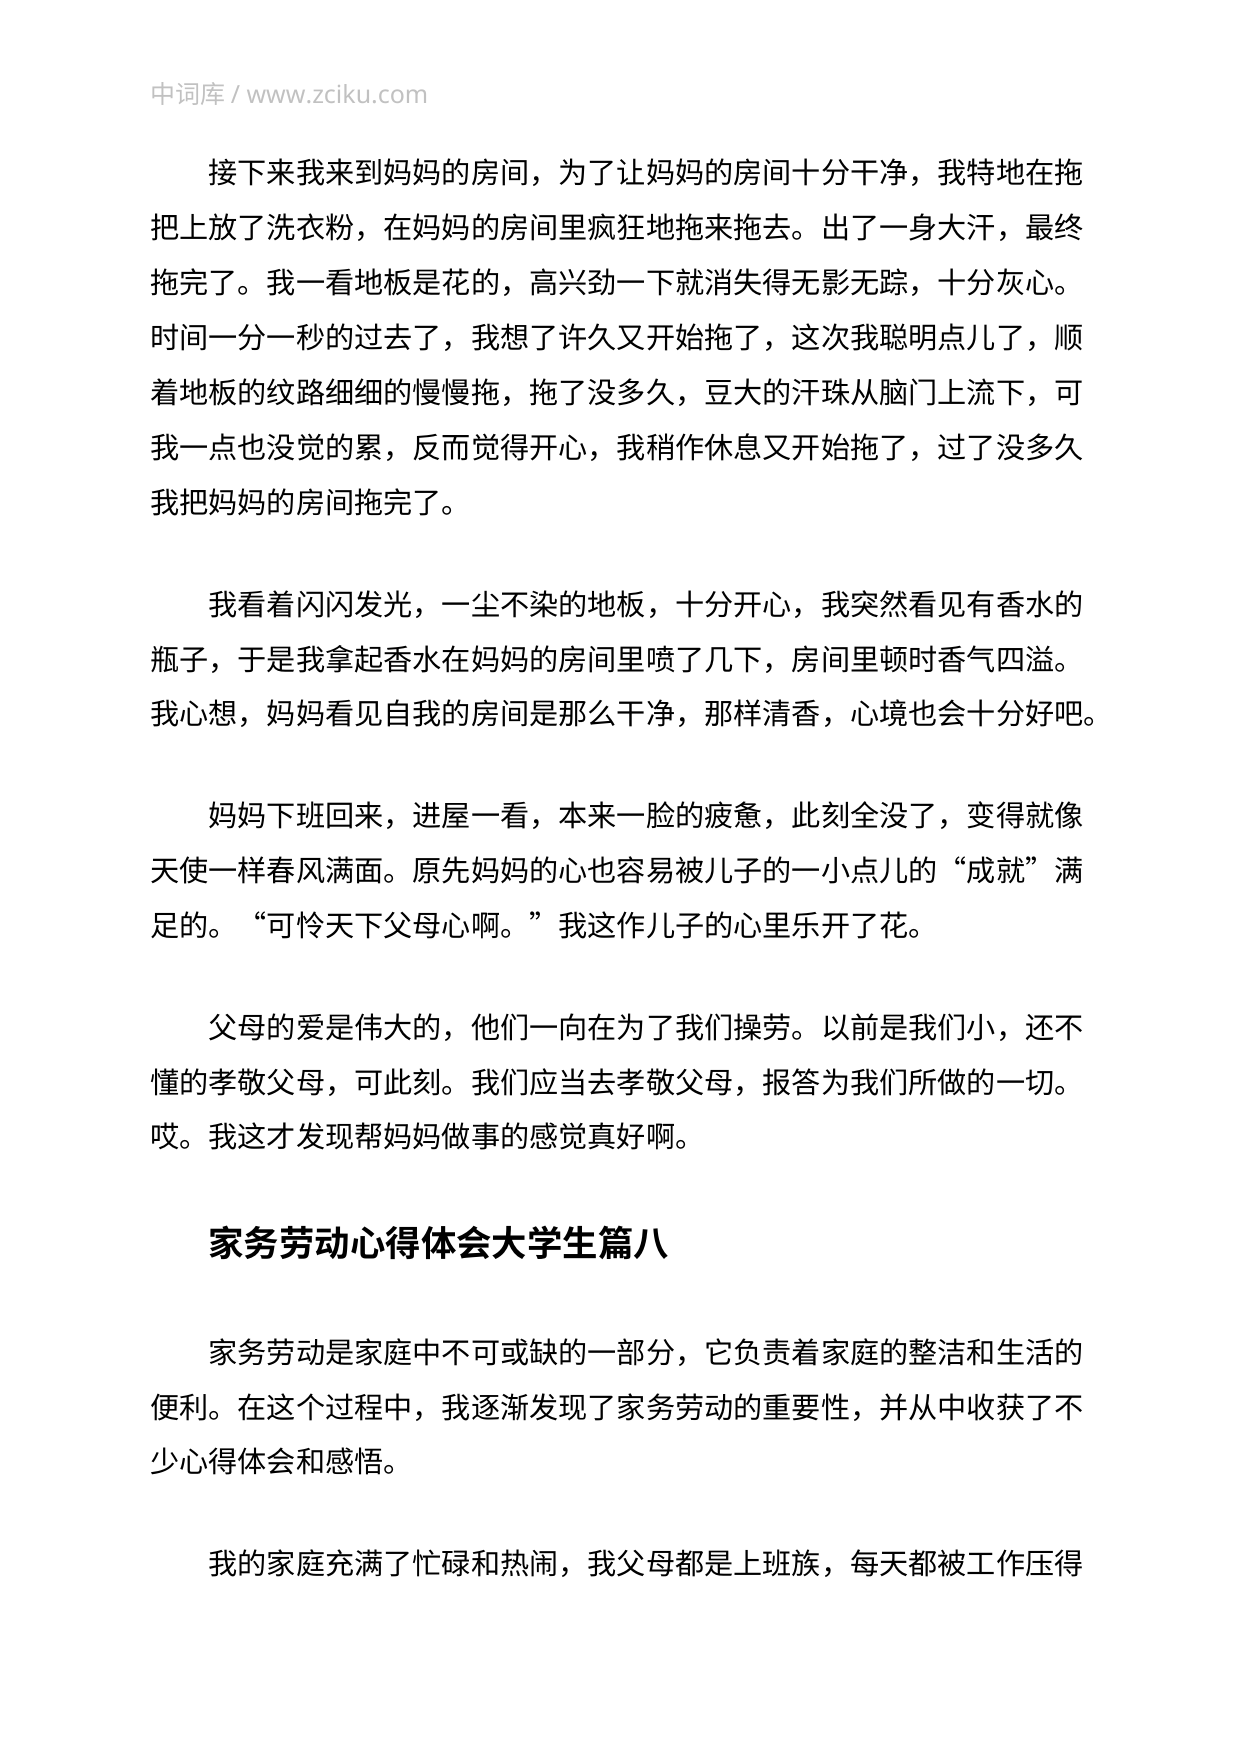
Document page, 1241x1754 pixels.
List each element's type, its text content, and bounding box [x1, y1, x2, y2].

text 接下来我来到妈妈的房间，为了让妈妈的房间十分干净，我特地在拖把上放了洗衣粉，在妈妈的房间里疯狂地拖来拖去。出了一身大汗，最终拖完了。我一看地板是花的，高兴劲一下就消失得无影无踪，十分灰心。时间一分一秒的过去了，我想了许久又开始拖了，这次我聪明点儿了，顺着地板的纹路细细的慢慢拖，拖了没多久，豆大的汗珠从脑门上流下，可我一点也没觉的累，反而觉得开心，我稍作休息又开始拖了，过了没多久我把妈妈的房间拖完了。 [150, 150, 1090, 522]
text 父母的爱是伟大的，他们一向在为了我们操劳。以前是我们小，还不懂的孝敬父母，可此刻。我们应当去孝敬父母，报答为我们所做的一切。哎。我这才发现帮妈妈做事的感觉真好啊。 [150, 1004, 1090, 1156]
text 妈妈下班回来，进屋一看，本来一脸的疲惫，此刻全没了，变得就像天使一样春风满面。原先妈妈的心也容易被儿子的一小点儿的“成就”满足的。“可怜天下父母心啊。”我这作儿子的心里乐开了花。 [150, 793, 1090, 945]
text 家务劳动心得体会大学生篇八 [150, 1216, 1090, 1267]
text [150, 1541, 1090, 1583]
text 我看着闪闪发光，一尘不染的地板，十分开心，我突然看见有香水的瓶子，于是我拿起香水在妈妈的房间里喷了几下，房间里顿时香气四溢。我心想，妈妈看见自我的房间是那么干净，那样清香，心境也会十分好吧。 [150, 581, 1090, 733]
text 家务劳动是家庭中不可或缺的一部分，它负责着家庭的整洁和生活的便利。在这个过程中，我逐渐发现了家务劳动的重要性，并从中收获了不少心得体会和感悟。 [150, 1329, 1090, 1481]
